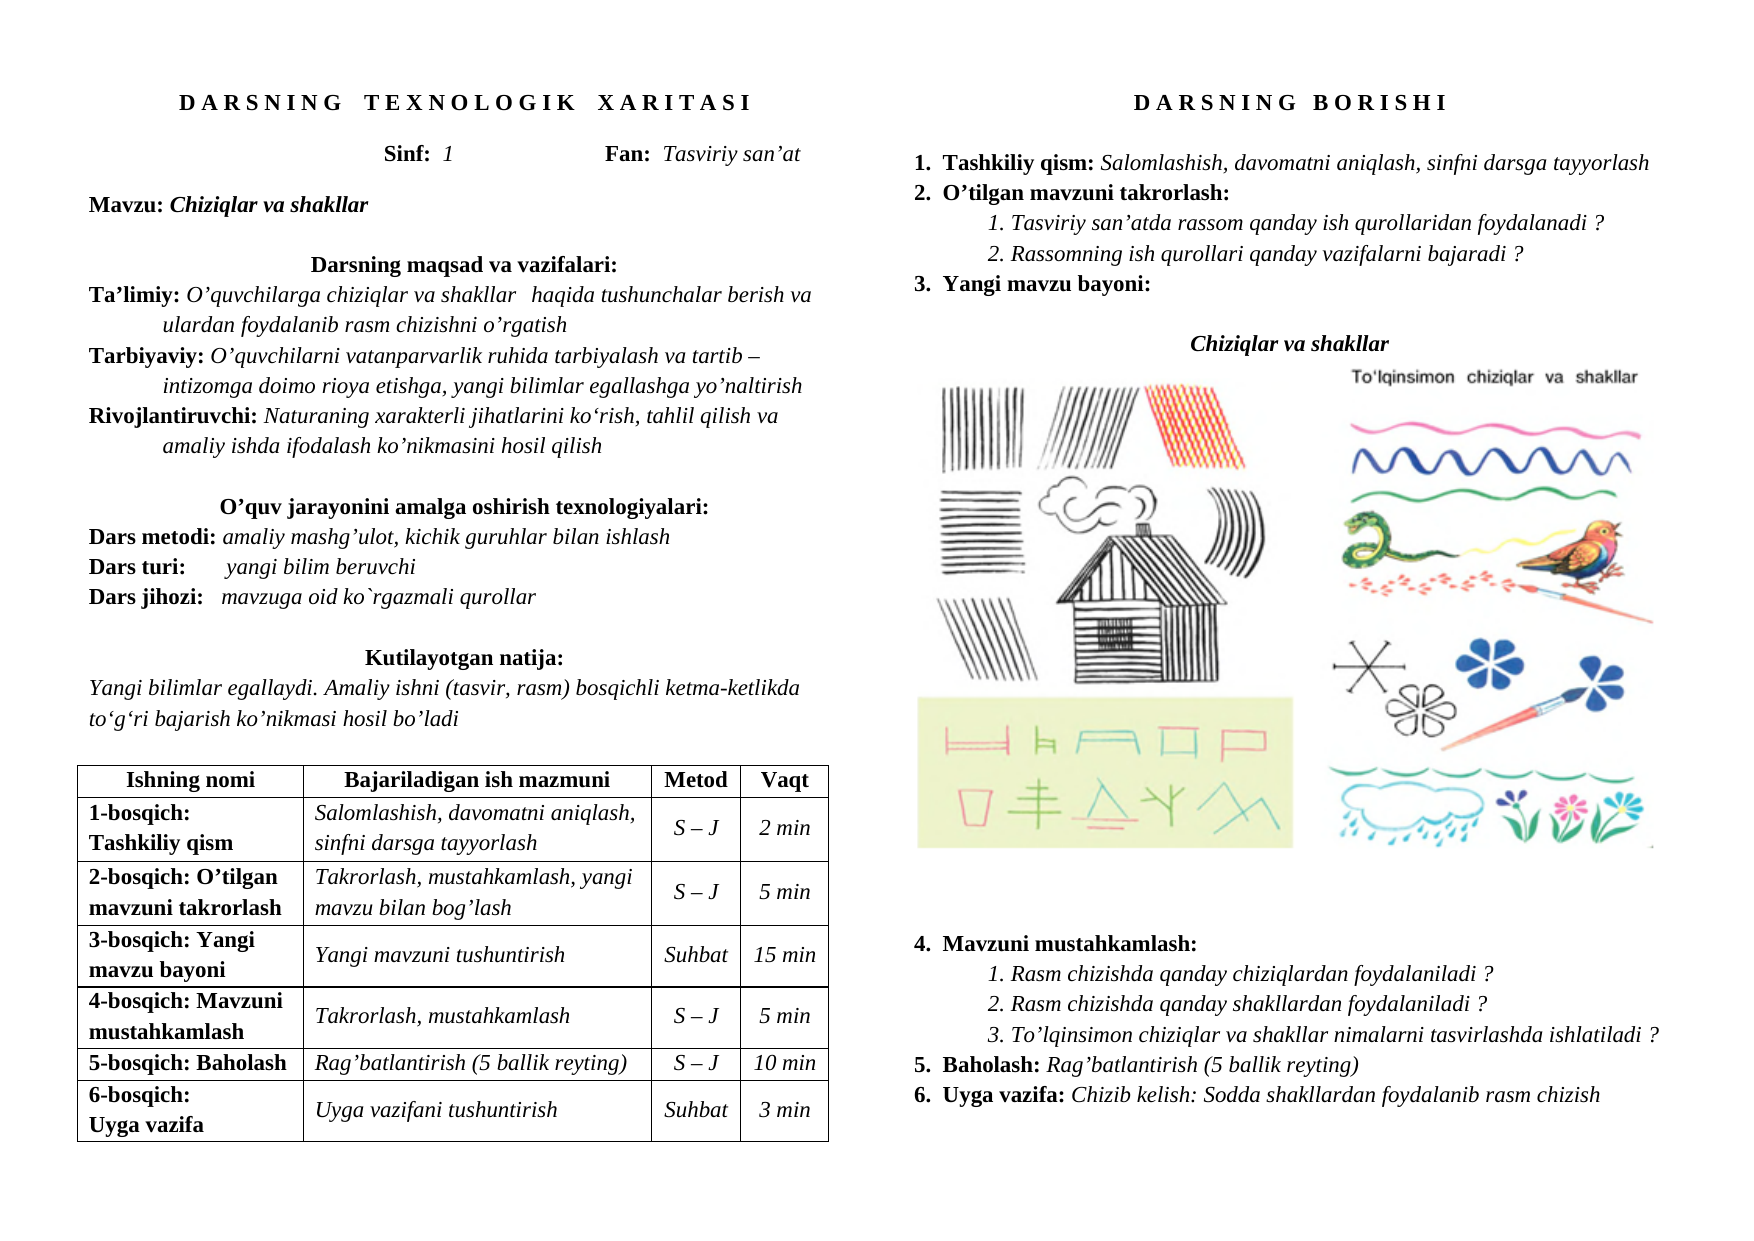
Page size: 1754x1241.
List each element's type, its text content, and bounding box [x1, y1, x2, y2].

text O’quv jarayonini amalga oshirish texnologiyalari: [89, 493, 840, 519]
table_cell 15 min [741, 926, 828, 986]
table_cell Uyga vazifani tushuntirish [304, 1081, 651, 1141]
table_cell S – J [652, 862, 740, 925]
text 1. Rasm chizishda qanday chiziqlardan foydalaniladi ? [914, 960, 1665, 987]
text D A R S N I N G B O R I S H I [914, 89, 1665, 115]
text intizomga doimo rioya etishga, yangi bilimlar egallashga yo’naltirish [89, 372, 840, 398]
text 2. O’tilgan mavzuni takrorlash: [914, 179, 1665, 206]
table_cell Salomlashish, davomatni aniqlash, sinfni darsga tayyorlash [304, 798, 651, 861]
table_cell 2-bosqich: O’tilgan mavzuni takrorlash [78, 862, 303, 925]
table_cell 5 min [741, 862, 828, 925]
table_cell Suhbat [652, 926, 740, 986]
text 6. Uyga vazifa: Chizib kelish: Sodda shakllardan foydalanib rasm chizish [914, 1081, 1665, 1107]
text Dars metodi: amaliy mashg’ulot, kichik guruhlar bilan ishlash [89, 523, 840, 549]
table_header Metod [652, 766, 740, 797]
text Dars jihozi: mavzuga oid ko`rgazmali qurollar [89, 583, 840, 610]
text 4. Mavzuni mustahkamlash: [914, 930, 1665, 956]
table_cell S – J [652, 798, 740, 861]
table_cell 10 min [741, 1049, 828, 1079]
table_cell Yangi mavzuni tushuntirish [304, 926, 651, 986]
text 2. Rasm chizishda qanday shakllardan foydalaniladi ? [988, 991, 1665, 1017]
text Chiziqlar va shakllar [914, 330, 1665, 357]
text amaliy ishda ifodalash ko’nikmasini hosil qilish [89, 432, 840, 459]
text Tarbiyaviy: O’quvchilarni vatanparvarlik ruhida tarbiyalash va tartib – [89, 342, 840, 368]
text Rivojlantiruvchi: Naturaning xarakterli jihatlarini ko‘rish, tahlil qilish va [89, 402, 840, 428]
table_cell 5 min [741, 988, 828, 1048]
text 2. Rassomning ish qurollari qanday vazifalarni bajaradi ? [988, 240, 1665, 266]
table_cell Takrorlash, mustahkamlash [304, 988, 651, 1048]
table_cell 1-bosqich: Tashkiliy qism [78, 798, 303, 861]
picture [913, 360, 1666, 867]
table_cell 3-bosqich: Yangi mavzu bayoni [78, 926, 303, 986]
text 1. Tashkiliy qism: Salomlashish, davomatni aniqlash, sinfni darsga tayyorlash [914, 149, 1665, 175]
table_header Vaqt [741, 766, 828, 797]
text D A R S N I N G T E X N O L O G I K X A R I T A S I [89, 89, 840, 115]
text Dars turi: yangi bilim beruvchi [89, 553, 840, 579]
table_cell 2 min [741, 798, 828, 861]
table_cell S – J [652, 988, 740, 1048]
table_cell 5-bosqich: Baholash [78, 1049, 303, 1079]
text Yangi bilimlar egallaydi. Amaliy ishni (tasvir, rasm) bosqichli ketma-ketlikda to‘g‘ri bajarish ko’nikmasi hosil bo’ladi [89, 674, 840, 731]
table_header Ishning nomi [78, 766, 303, 797]
table_cell S – J [652, 1049, 740, 1079]
text 5. Baholash: Rag’batlantirish (5 ballik reyting) [914, 1051, 1665, 1077]
text Darsning maqsad va vazifalari: [89, 251, 840, 277]
table_cell 4-bosqich: Mavzuni mustahkamlash [78, 988, 303, 1048]
text 3. To’lqinsimon chiziqlar va shakllar nimalarni tasvirlashda ishlatiladi ? [988, 1021, 1665, 1047]
text Mavzu: Chiziqlar va shakllar [89, 191, 840, 217]
text Ta’limiy: O’quvchilarga chiziqlar va shakllar haqida tushunchalar berish va [89, 281, 840, 308]
table_cell 3 min [741, 1081, 828, 1141]
text Kutilayotgan natija: [89, 644, 840, 670]
text 1. Tasviriy san’atda rassom qanday ish qurollaridan foydalanadi ? [914, 209, 1665, 236]
table_cell Rag’batlantirish (5 ballik reyting) [304, 1049, 651, 1079]
text Sinf: 1 Fan: Tasviriy san’at [89, 140, 840, 166]
table_cell 6-bosqich: Uyga vazifa [78, 1081, 303, 1141]
text 3. Yangi mavzu bayoni: [914, 270, 1665, 296]
table_header Bajariladigan ish mazmuni [304, 766, 651, 797]
table_cell Takrorlash, mustahkamlash, yangi mavzu bilan bog’lash [304, 862, 651, 925]
table_cell Suhbat [652, 1081, 740, 1141]
text ulardan foydalanib rasm chizishni o’rgatish [89, 312, 840, 338]
